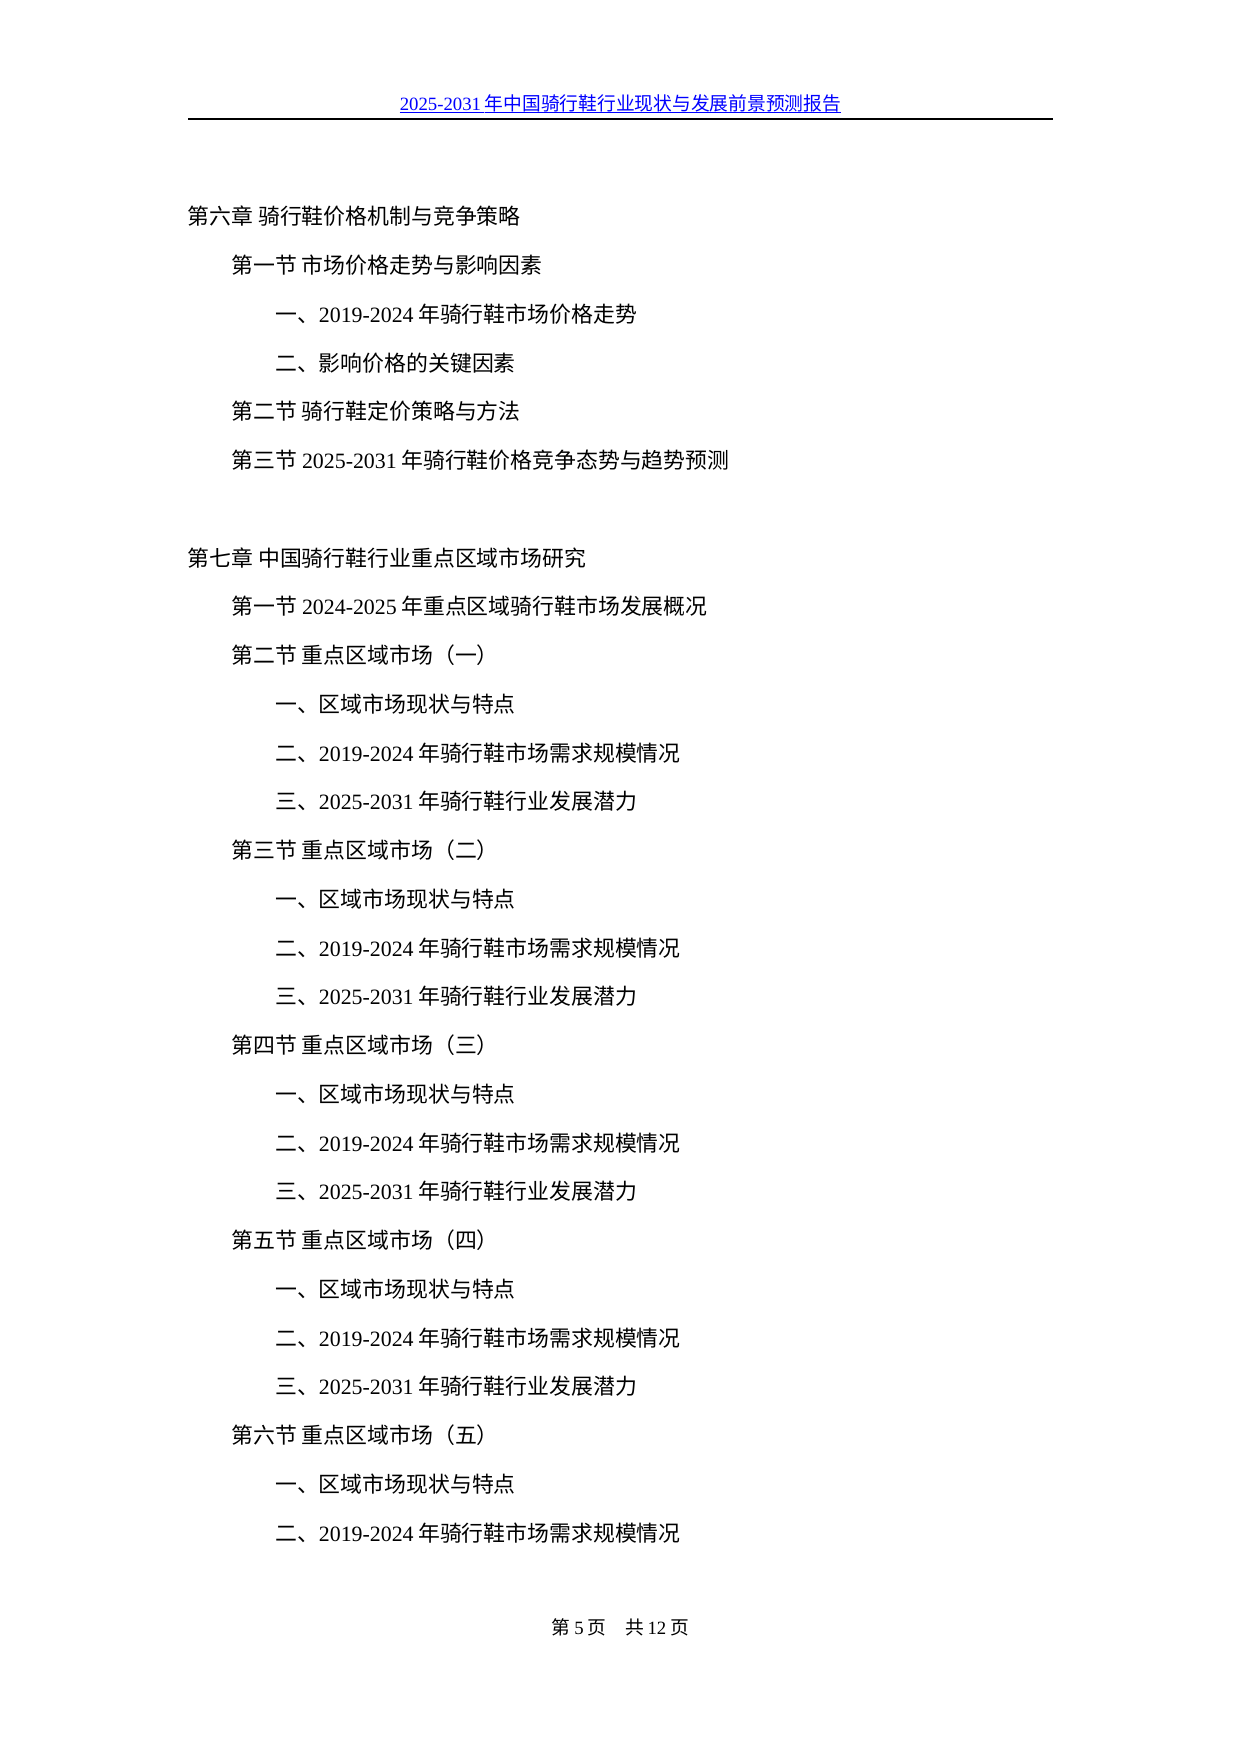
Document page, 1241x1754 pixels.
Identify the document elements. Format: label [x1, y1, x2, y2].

text [187, 150, 1053, 1548]
